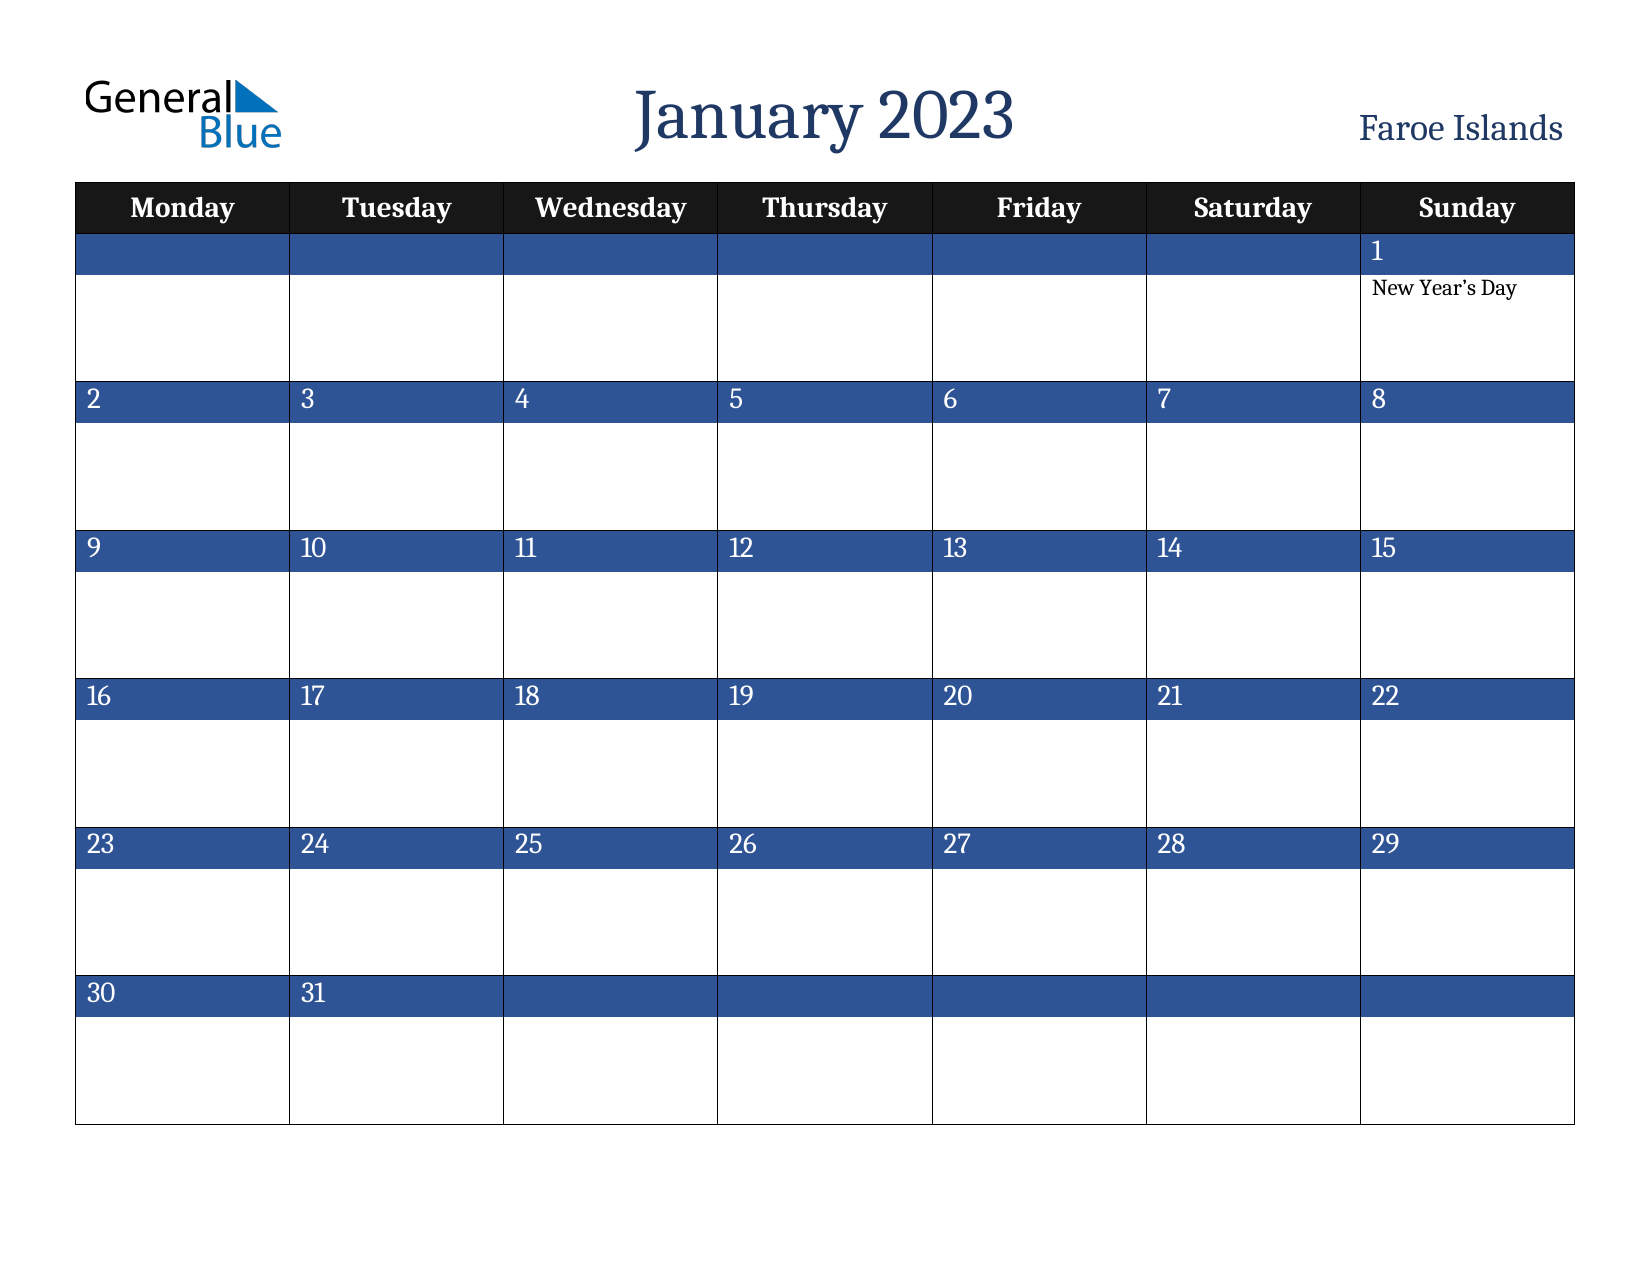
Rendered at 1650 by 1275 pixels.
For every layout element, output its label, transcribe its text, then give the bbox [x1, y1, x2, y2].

table_header January 2023 [504, 75, 1146, 182]
table_cell [1361, 1017, 1574, 1123]
table_cell [290, 234, 503, 275]
table_cell [290, 572, 503, 678]
table_cell 19 [718, 679, 932, 720]
table_cell [718, 720, 932, 827]
table_cell [76, 1017, 289, 1123]
table_cell [76, 234, 289, 275]
table_cell 31 [290, 976, 503, 1017]
table_cell [1147, 275, 1360, 381]
table_cell [1361, 720, 1574, 827]
table_cell [290, 720, 503, 827]
table_cell 9 [76, 531, 289, 572]
table_cell [933, 976, 1146, 1017]
table_cell [1147, 869, 1360, 975]
table_cell [504, 1017, 717, 1123]
table_cell [933, 234, 1146, 275]
table_header [76, 75, 503, 182]
table_cell [1147, 234, 1360, 275]
table_cell [718, 234, 932, 275]
table_cell 20 [933, 679, 1146, 720]
table_cell [504, 869, 717, 975]
table_cell 15 [1361, 531, 1574, 572]
table_cell [718, 1017, 932, 1123]
table_cell 2 [76, 382, 289, 423]
table_cell [504, 275, 717, 381]
table_cell 11 [504, 531, 717, 572]
table_cell [1147, 976, 1360, 1017]
table_cell 10 [290, 531, 503, 572]
table_cell [504, 423, 717, 530]
table_cell 28 [1147, 828, 1360, 869]
table_cell [504, 234, 717, 275]
table_cell [1361, 976, 1574, 1017]
table_cell [76, 869, 289, 975]
table_cell 24 [290, 828, 503, 869]
table_cell Friday [933, 183, 1146, 233]
table_cell [933, 423, 1146, 530]
table_cell Tuesday [290, 183, 503, 233]
table_cell 22 [1361, 679, 1574, 720]
table_cell 18 [504, 679, 717, 720]
table_cell 14 [1147, 531, 1360, 572]
table_cell [933, 572, 1146, 678]
table_cell 12 [718, 531, 932, 572]
table_cell [290, 869, 503, 975]
table_cell 8 [1361, 382, 1574, 423]
table_cell 26 [718, 828, 932, 869]
table_cell [1147, 572, 1360, 678]
table_cell 1 [1361, 234, 1574, 275]
table_cell [933, 869, 1146, 975]
table_cell 27 [933, 828, 1146, 869]
table_cell 25 [504, 828, 717, 869]
table_cell [504, 720, 717, 827]
table_cell [76, 572, 289, 678]
table_cell [1147, 720, 1360, 827]
table_cell 4 [504, 382, 717, 423]
table_cell [504, 572, 717, 678]
table_cell [933, 720, 1146, 827]
table_cell 6 [933, 382, 1146, 423]
picture [86, 80, 281, 148]
table_cell [1361, 423, 1574, 530]
table_cell 23 [76, 828, 289, 869]
table_cell Thursday [718, 183, 932, 233]
table_cell 16 [76, 679, 289, 720]
table_cell Wednesday [504, 183, 717, 233]
table_header Faroe Islands [1146, 75, 1574, 182]
table_cell 17 [290, 679, 503, 720]
table_cell [1361, 869, 1574, 975]
table_cell 30 [76, 976, 289, 1017]
table_cell [290, 1017, 503, 1123]
table_cell [1147, 423, 1360, 530]
table_cell [718, 869, 932, 975]
table_cell 5 [718, 382, 932, 423]
table_cell [76, 275, 289, 381]
table_cell 13 [933, 531, 1146, 572]
table_cell [718, 572, 932, 678]
table_cell 21 [1147, 679, 1360, 720]
table_cell [504, 976, 717, 1017]
table_cell 3 [290, 382, 503, 423]
table_cell 7 [1147, 382, 1360, 423]
table_cell [933, 1017, 1146, 1123]
table_cell [290, 423, 503, 530]
table_cell Monday [76, 183, 289, 233]
table_cell New Year’s Day [1361, 275, 1574, 381]
table_cell [1147, 1017, 1360, 1123]
table_cell Sunday [1361, 183, 1574, 233]
table_cell [290, 275, 503, 381]
table_cell [1361, 572, 1574, 678]
table_cell [933, 275, 1146, 381]
table_cell Saturday [1147, 183, 1360, 233]
table_cell [76, 720, 289, 827]
table_cell 29 [1361, 828, 1574, 869]
table_cell [718, 976, 932, 1017]
table_cell [718, 423, 932, 530]
table_cell [718, 275, 932, 381]
table_cell [76, 423, 289, 530]
